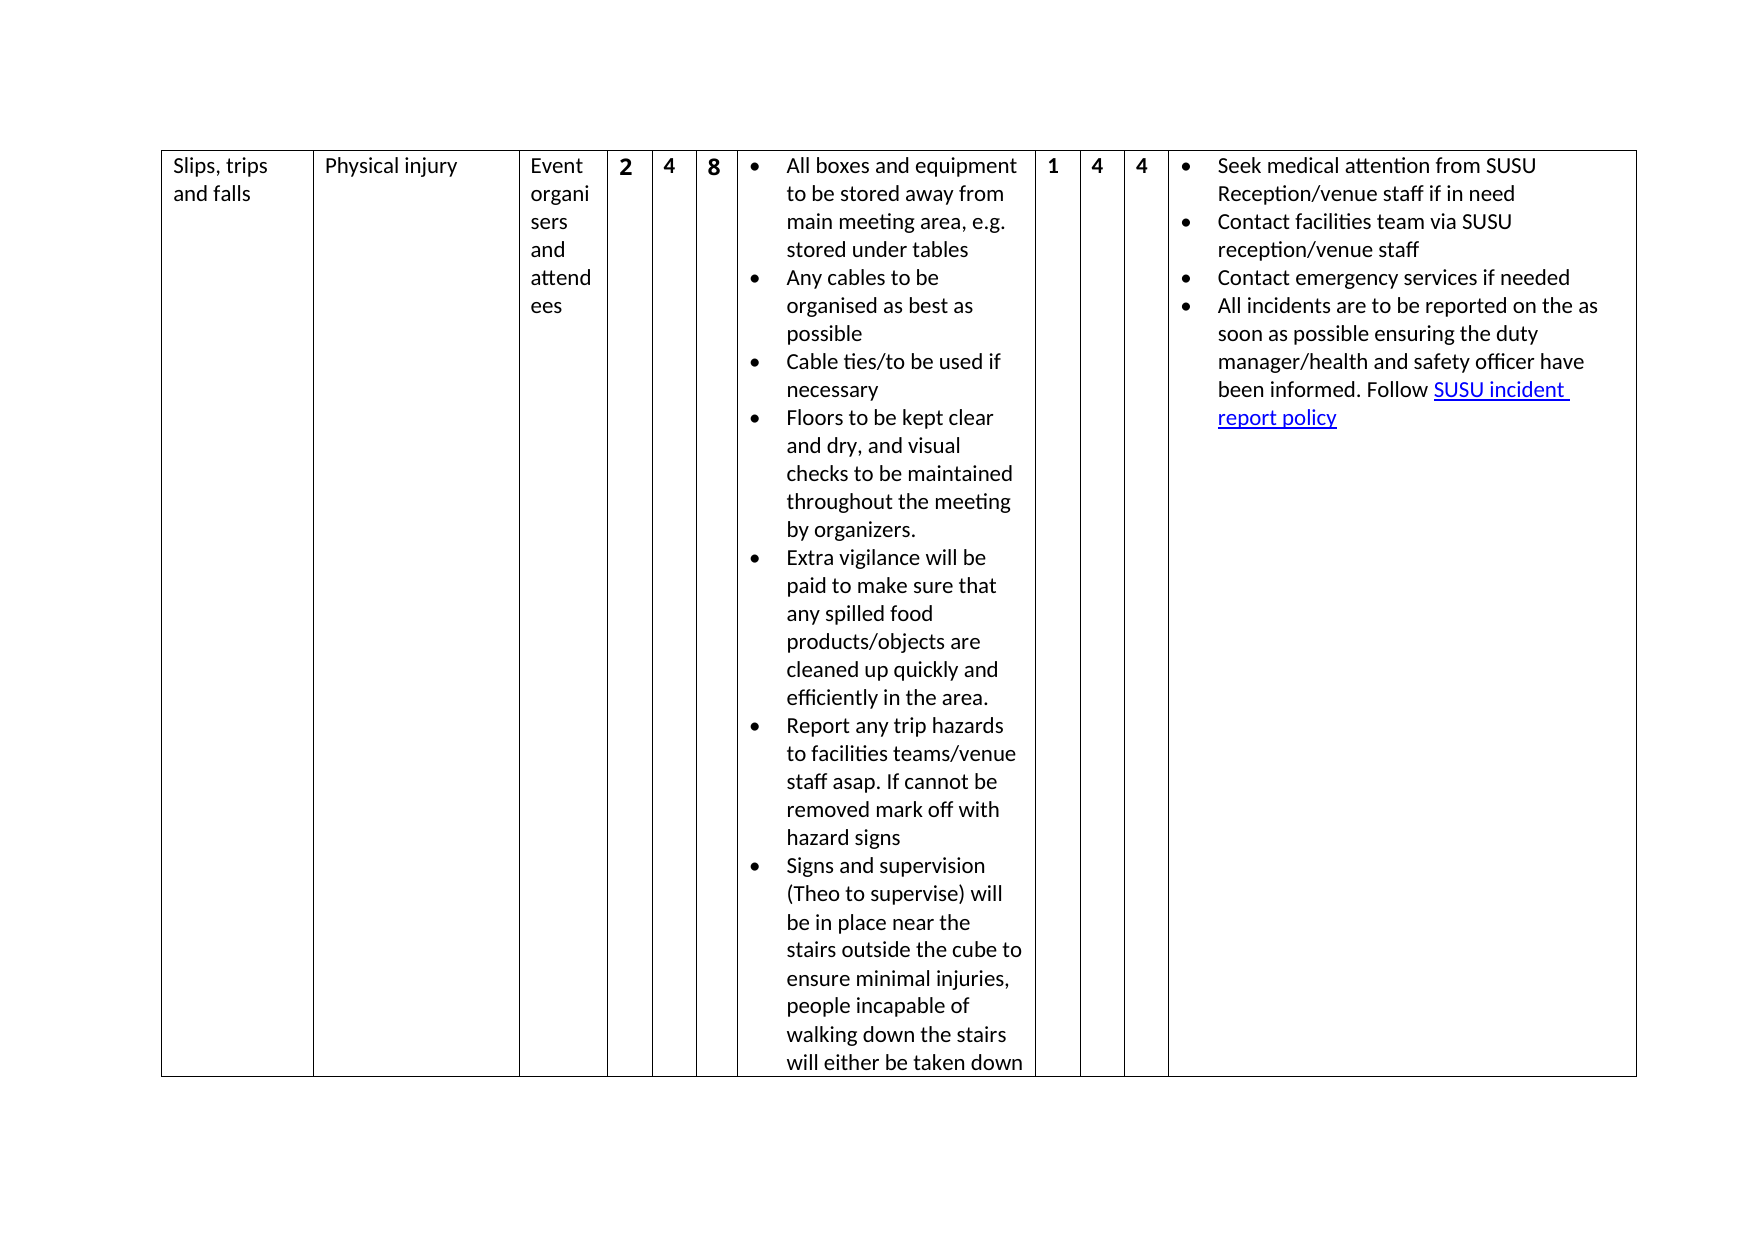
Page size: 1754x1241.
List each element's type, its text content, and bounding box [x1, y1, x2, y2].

table_cell 4 [653, 151, 696, 1076]
table_cell 1 [1036, 151, 1080, 1076]
table_cell 2 [608, 151, 652, 1076]
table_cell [520, 151, 607, 1076]
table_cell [738, 151, 1035, 1076]
table_cell 4 [1125, 151, 1168, 1076]
table_cell 4 [1081, 151, 1124, 1076]
table_cell Physical injury [314, 151, 519, 1076]
table_cell 8 [697, 151, 737, 1076]
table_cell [1169, 151, 1636, 1076]
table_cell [162, 151, 313, 1076]
